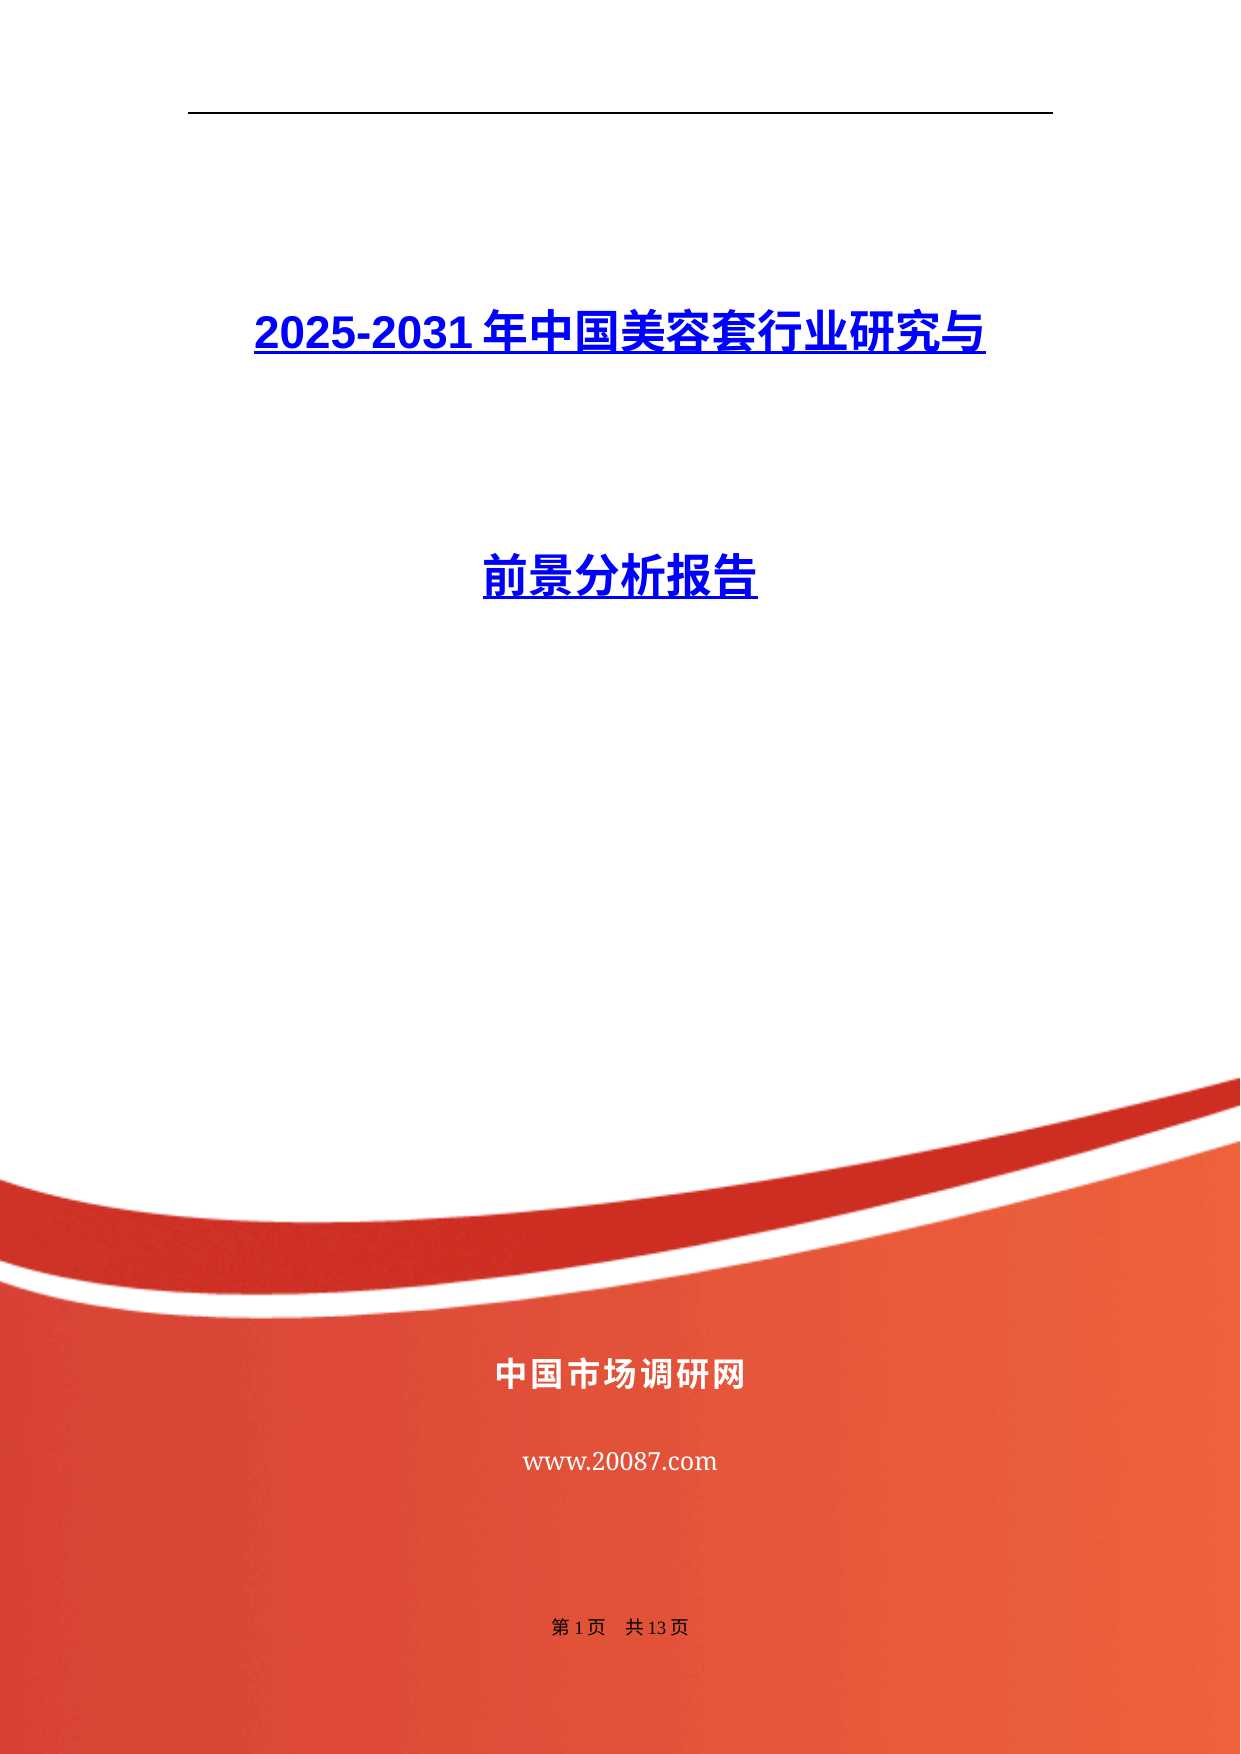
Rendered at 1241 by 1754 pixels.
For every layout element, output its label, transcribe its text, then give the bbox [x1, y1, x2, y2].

picture [0, 1006, 1241, 1754]
subtitle 中国市场调研网 [187, 1339, 1053, 1404]
table_header 2025-2031年中国美容套行业研究与前景分析报告 [188, 207, 1053, 773]
text www.20087.com [187, 1428, 1053, 1493]
